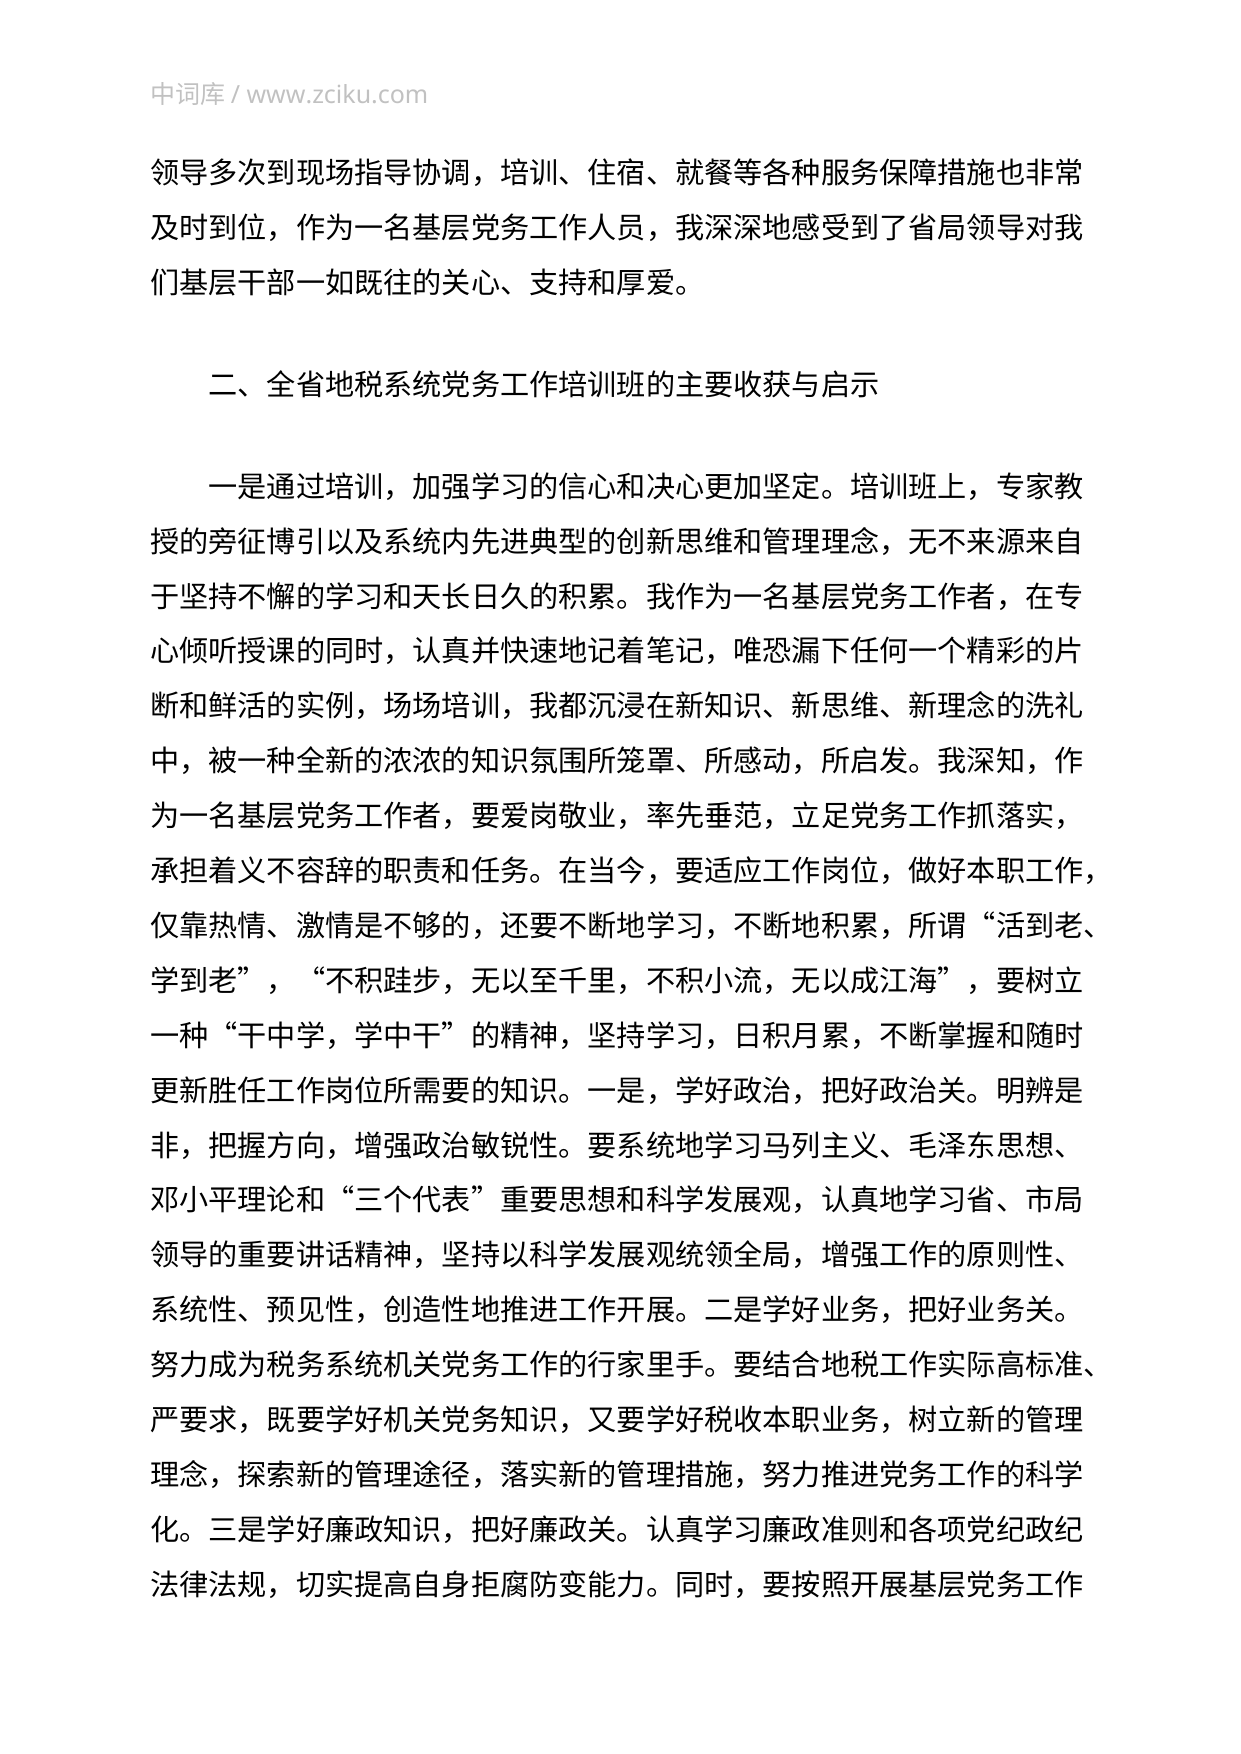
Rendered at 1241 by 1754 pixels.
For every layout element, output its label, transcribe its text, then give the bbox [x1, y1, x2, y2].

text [150, 150, 1090, 302]
text 二、全省地税系统党务工作培训班的主要收获与启示 [150, 362, 1090, 404]
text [150, 463, 1090, 1603]
